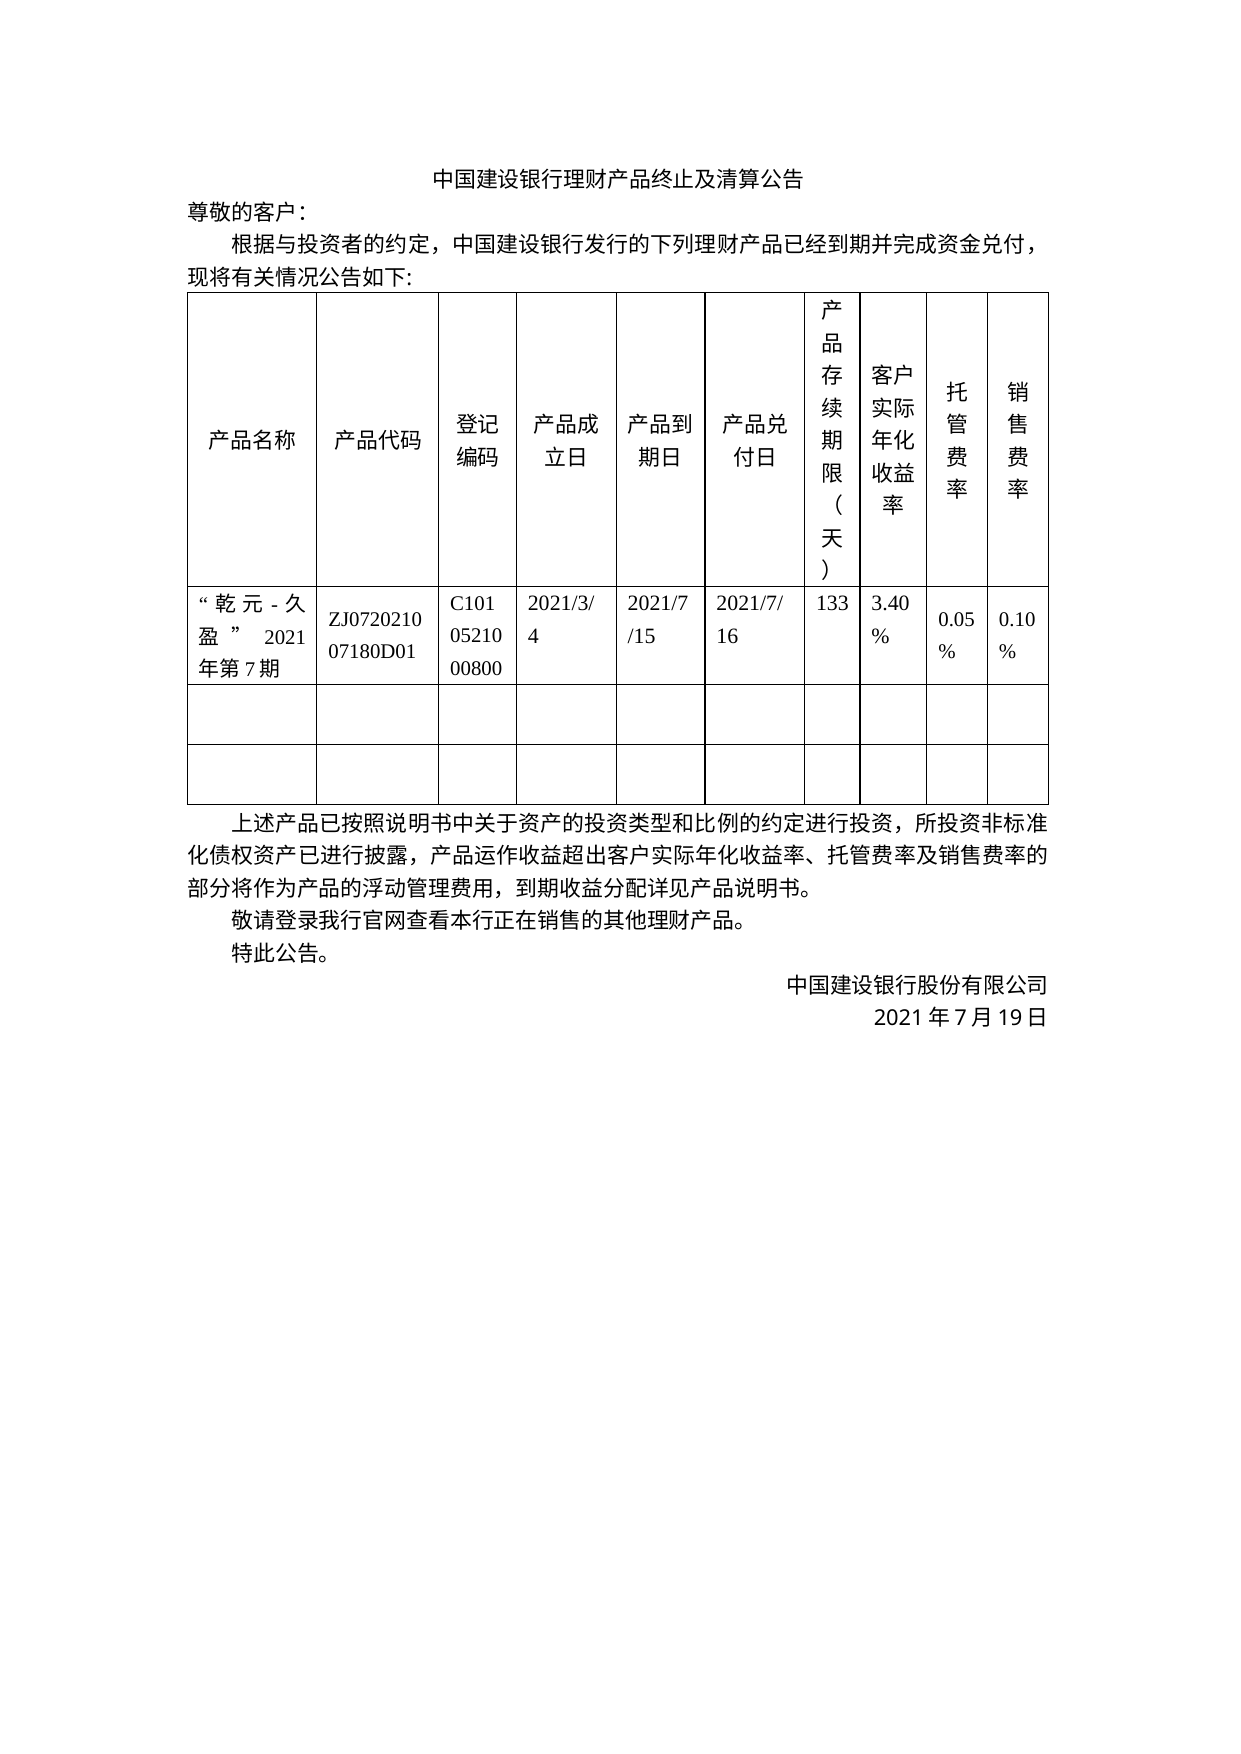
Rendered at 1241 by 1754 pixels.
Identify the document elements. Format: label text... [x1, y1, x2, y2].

table_cell C1010521000800 [439, 587, 516, 684]
table_header 产品名称 [188, 293, 316, 586]
text 中国建设银行理财产品终止及清算公告 [187, 162, 1048, 194]
table_cell [517, 685, 616, 744]
table_cell 0.10% [988, 587, 1048, 684]
table_cell 2021/3/4 [517, 587, 616, 684]
table_cell 0.05% [927, 587, 987, 684]
text 2021年7月19日 [187, 1000, 1048, 1033]
table_cell [188, 685, 316, 744]
table_cell [988, 745, 1048, 804]
table_header 登记编码 [439, 293, 516, 586]
table_cell 133 [805, 587, 859, 684]
table_cell [805, 685, 859, 744]
table_cell [706, 685, 804, 744]
text 特此公告。 [187, 935, 1048, 968]
table_cell [617, 685, 704, 744]
table_cell 2021/7/15 [617, 587, 704, 684]
table_header 产品兑付日 [706, 293, 804, 586]
table_cell [188, 745, 316, 804]
table_header 产品存续期限（天） [805, 293, 859, 586]
table_cell [317, 745, 438, 804]
table_header 客户实际年化收益率 [861, 293, 926, 586]
table_cell [517, 745, 616, 804]
table_header 销售费率 [988, 293, 1048, 586]
table_cell [927, 685, 987, 744]
table_cell [988, 685, 1048, 744]
text 敬请登录我行官网查看本行正在销售的其他理财产品。 [187, 903, 1048, 935]
table_cell [927, 745, 987, 804]
table_cell [317, 685, 438, 744]
table_header 托管费率 [927, 293, 987, 586]
table_cell [617, 745, 704, 804]
table_header 产品成立日 [517, 293, 616, 586]
table_cell [861, 685, 926, 744]
table_cell [439, 745, 516, 804]
text 根据与投资者的约定，中国建设银行发行的下列理财产品已经到期并完成资金兑付，现将有关情况公告如下: [187, 227, 1048, 292]
text 上述产品已按照说明书中关于资产的投资类型和比例的约定进行投资，所投资非标准化债权资产已进行披露，产品运作收益超出客户实际年化收益率、托管费率及销售费率的部分将作为产品的浮动管理费用，到期收益分配详见产品说明书。 [187, 805, 1048, 903]
table_cell [706, 745, 804, 804]
table_cell “乾元-久盈”2021年第7期 [188, 587, 316, 684]
table_cell 3.40% [861, 587, 926, 684]
text 尊敬的客户： [187, 194, 1048, 227]
table_cell [439, 685, 516, 744]
table_cell [805, 745, 859, 804]
table_header 产品到期日 [617, 293, 704, 586]
table_header 产品代码 [317, 293, 438, 586]
table_cell ZJ072021007180D01 [317, 587, 438, 684]
table_cell [861, 745, 926, 804]
table_cell 2021/7/16 [706, 587, 804, 684]
text 中国建设银行股份有限公司 [187, 968, 1048, 1000]
